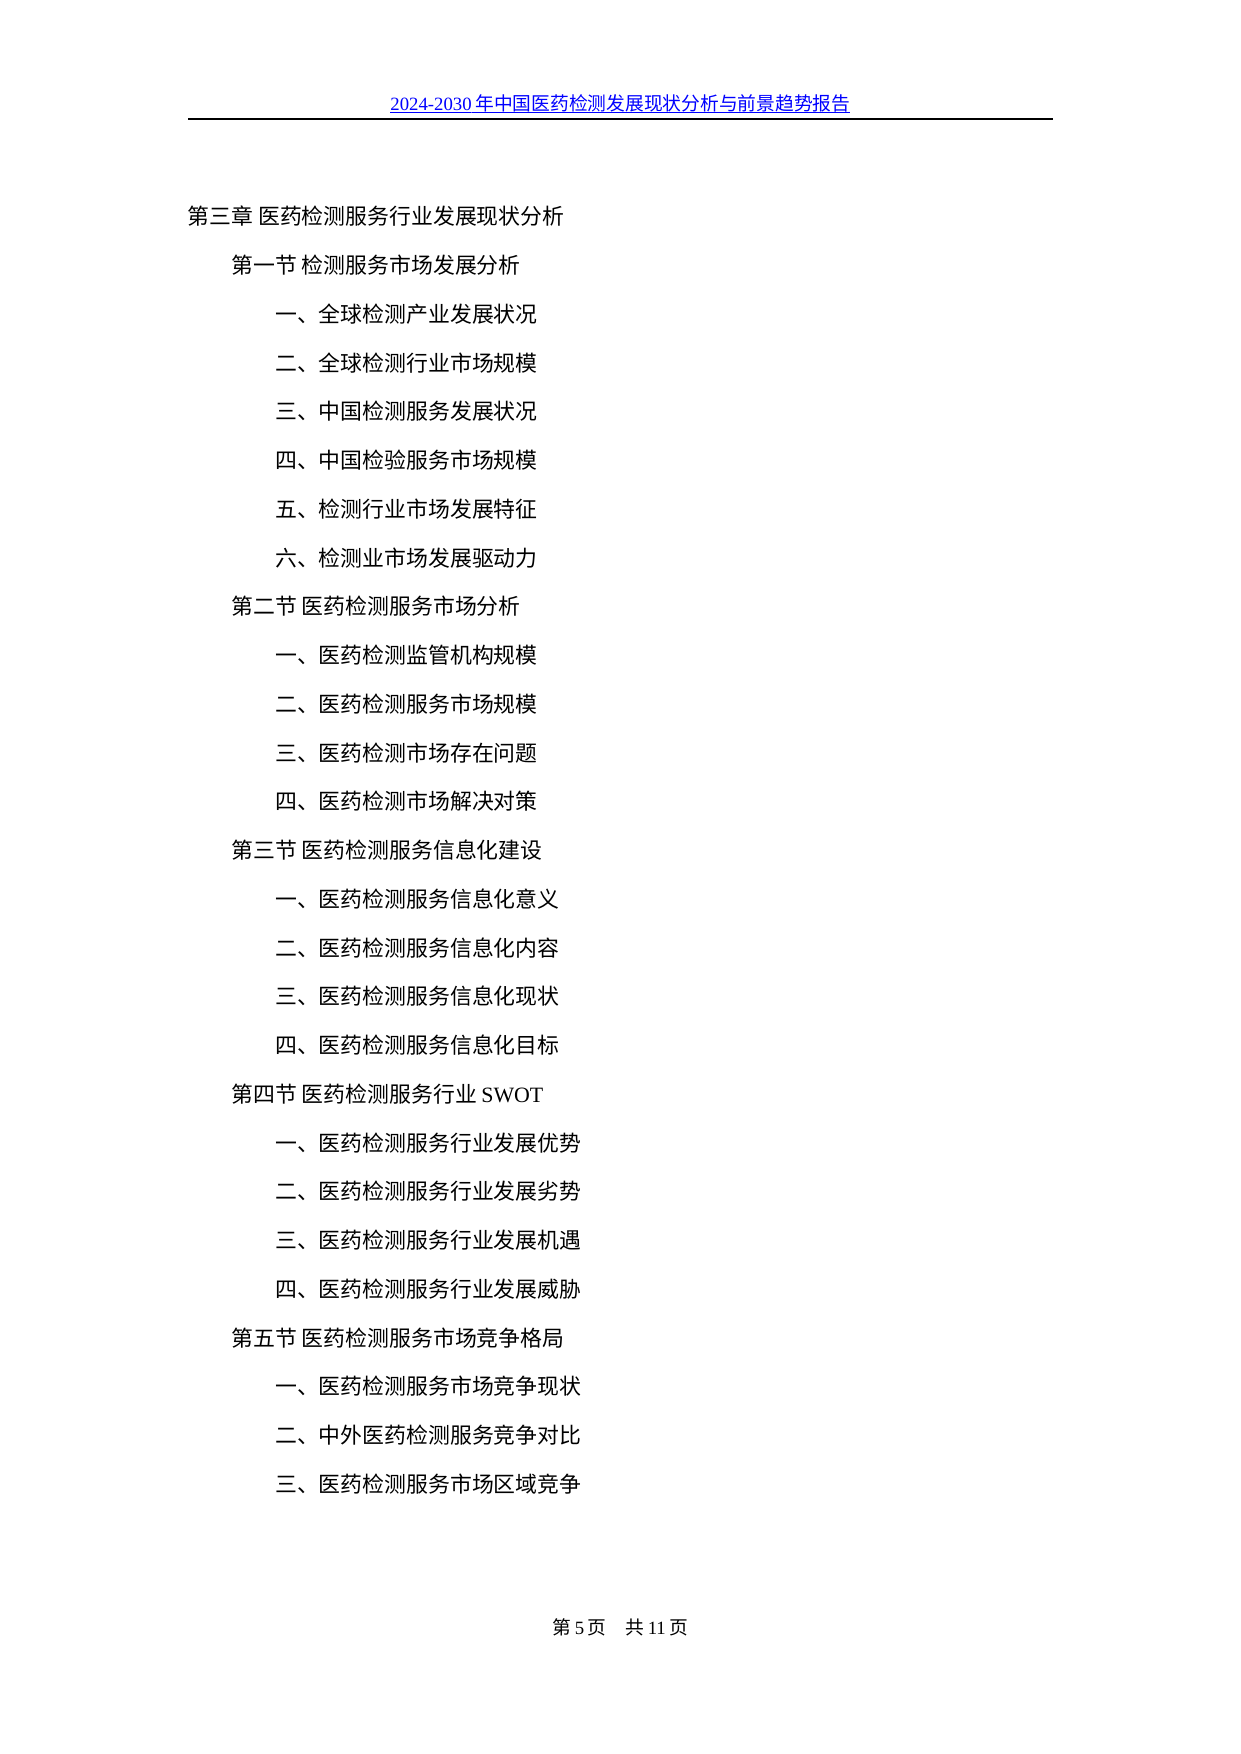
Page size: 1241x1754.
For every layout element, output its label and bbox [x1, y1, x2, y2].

text [187, 150, 1053, 1499]
